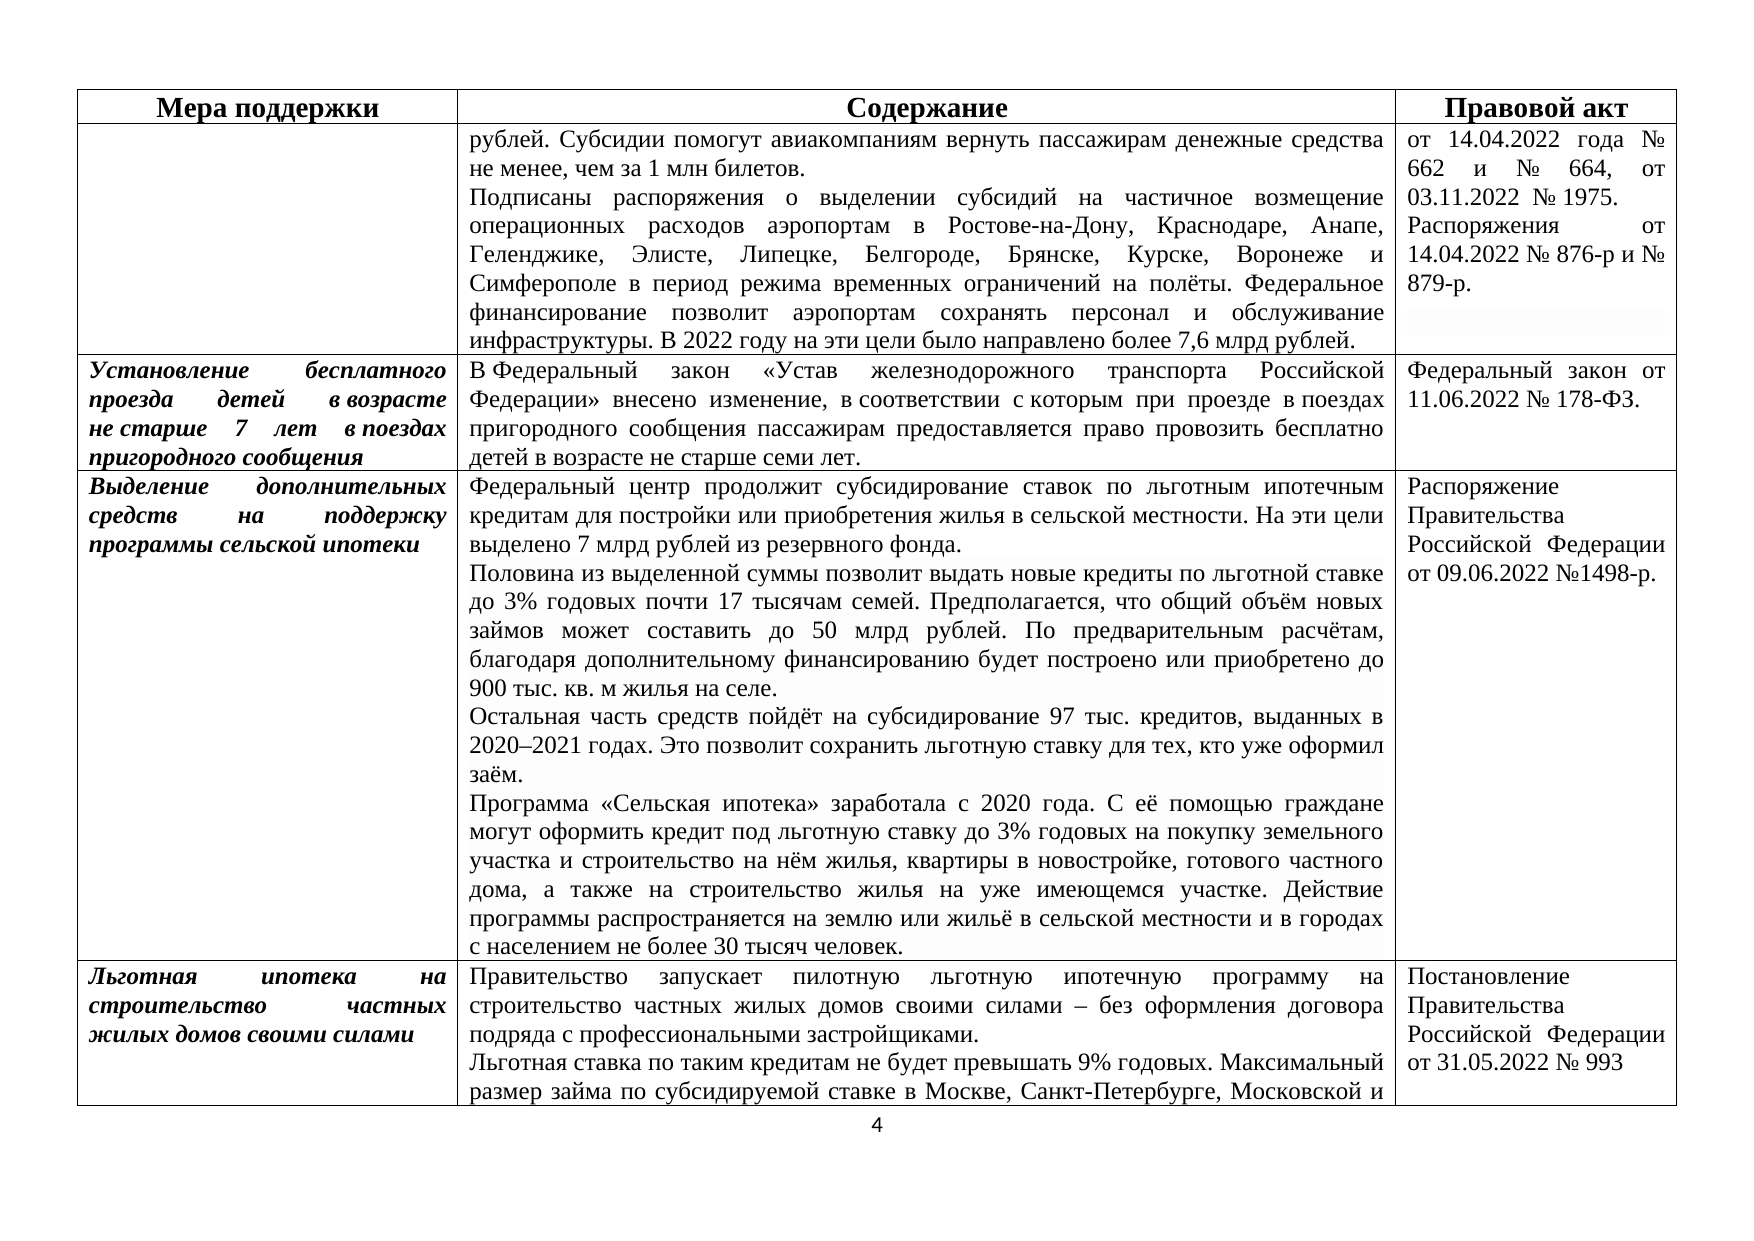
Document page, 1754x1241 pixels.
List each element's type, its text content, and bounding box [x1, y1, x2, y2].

table_header Содержание [458, 90, 1395, 123]
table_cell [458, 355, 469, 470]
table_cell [78, 961, 457, 1105]
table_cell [1396, 961, 1676, 1105]
table_cell Выделение дополнительных средств на поддержку программы сельской ипотеки [78, 471, 457, 960]
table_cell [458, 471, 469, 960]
table_cell Федеральный закон от 11.06.2022 № 178-ФЗ. [1396, 355, 1676, 470]
table_cell Установление бесплатного проезда детей в возрасте не старше 7 лет в поездах пригородного сообщения [78, 355, 457, 470]
table_header Мера поддержки [78, 90, 457, 123]
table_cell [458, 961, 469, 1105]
table_header Правовой акт [1396, 90, 1676, 123]
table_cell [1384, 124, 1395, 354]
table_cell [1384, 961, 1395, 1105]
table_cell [78, 124, 457, 354]
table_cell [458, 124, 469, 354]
table_cell Распоряжение Правительства Российской Федерации от 09.06.2022 №1498-р. [1396, 471, 1676, 960]
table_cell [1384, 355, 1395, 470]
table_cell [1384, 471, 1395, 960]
